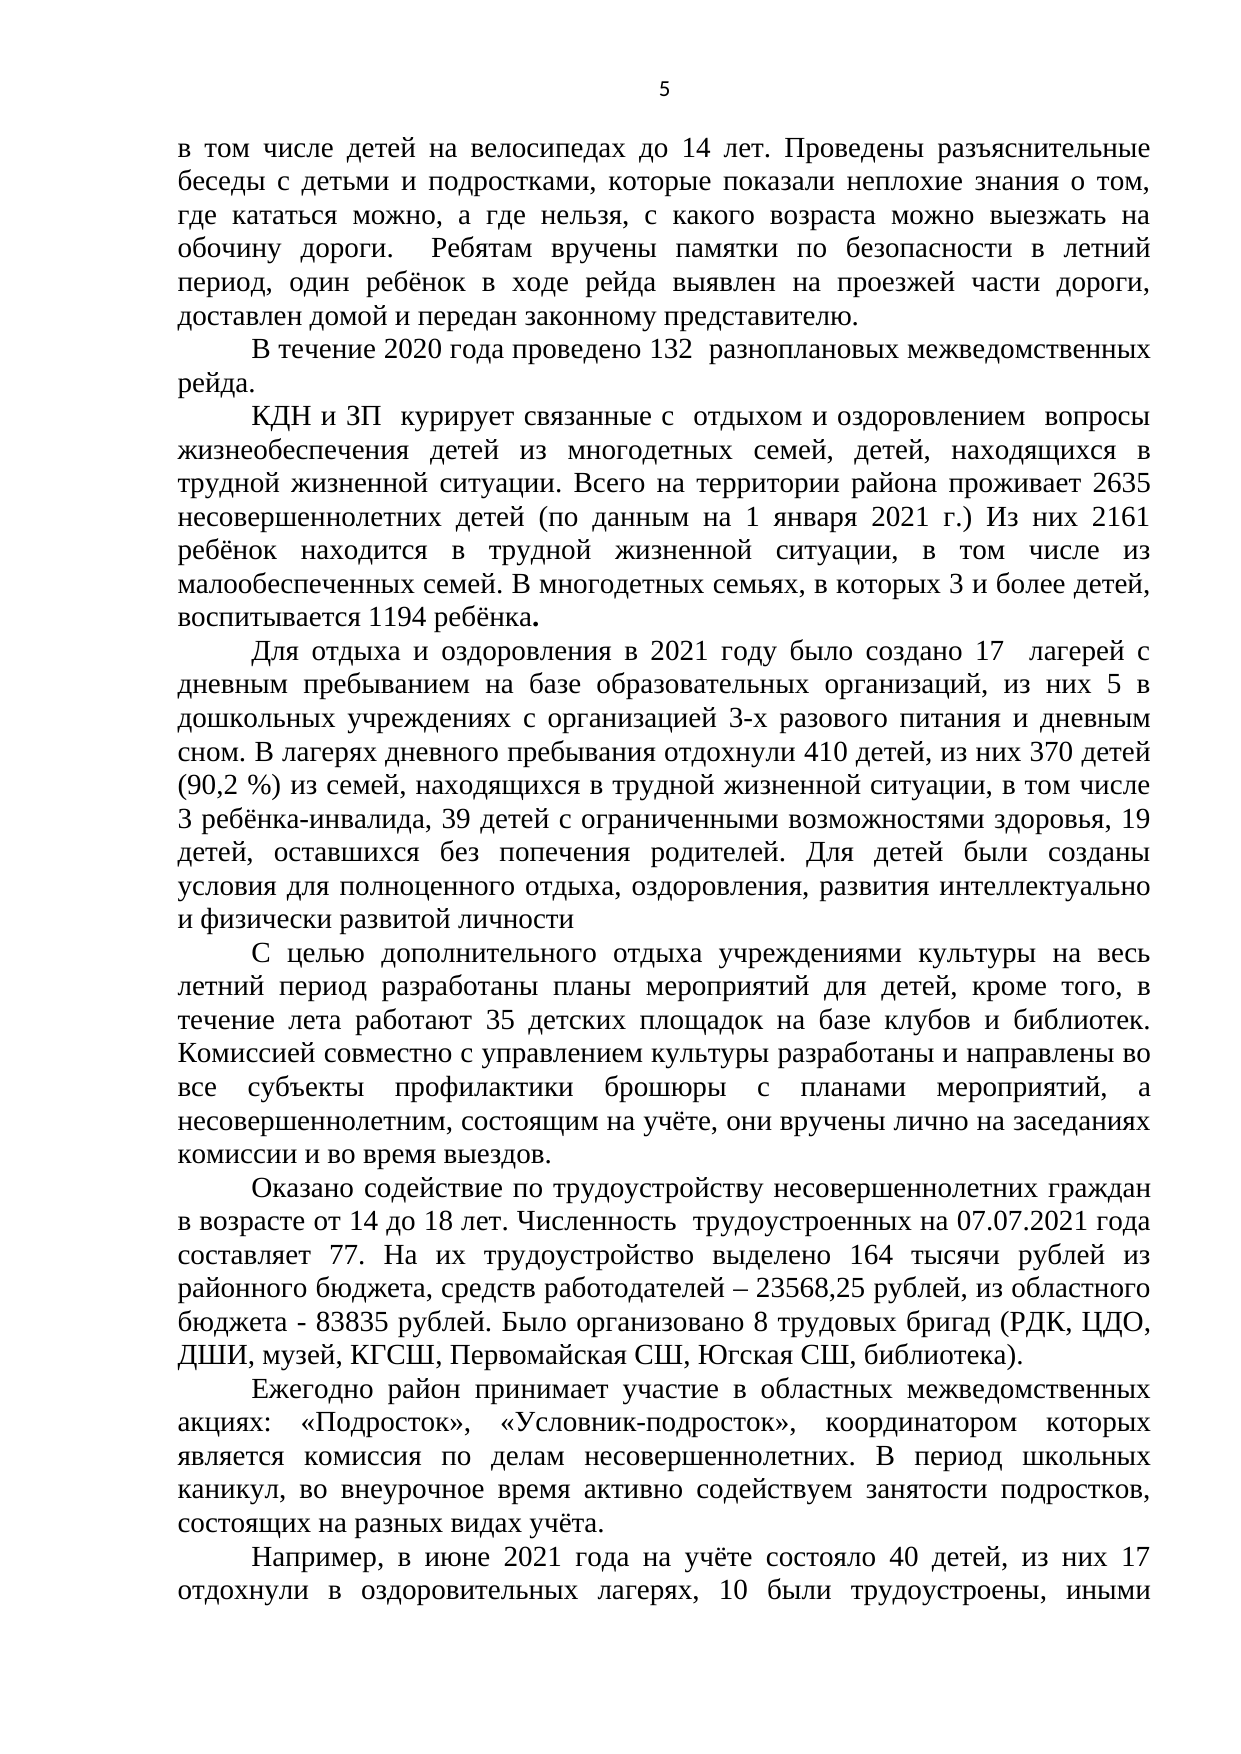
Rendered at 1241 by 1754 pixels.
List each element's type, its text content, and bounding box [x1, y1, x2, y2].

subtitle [177, 130, 1152, 331]
subtitle КДН и ЗП курирует связанные с отдыхом и оздоровлением вопросы жизнеобеспечения детей из многодетных семей, детей, находящихся в трудной жизненной ситуации. Всего на территории района проживает 2635 несовершеннолетних детей (по данным на 1 января 2021 г.) Из них 2161 ребёнок находится в трудной жизненной ситуации, в том числе из малообеспеченных семей. В многодетных семьях, в которых 3 и более детей, воспитывается 1194 ребёнка. [177, 398, 1152, 633]
subtitle Ежегодно район принимает участие в областных межведомственных акциях: «Подросток», «Условник-подросток», координатором которых является комиссия по делам несовершеннолетних. В период школьных каникул, во внеурочное время активно содействуем занятости подростков, состоящих на разных видах учёта. [177, 1371, 1152, 1539]
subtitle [177, 1539, 1152, 1606]
subtitle В течение 2020 года проведено 132 разноплановых межведомственных рейда. [177, 331, 1152, 398]
subtitle Для отдыха и оздоровления в 2021 году было создано 17 лагерей с дневным пребыванием на базе образовательных организаций, из них 5 в дошкольных учреждениях с организацией 3-х разового питания и дневным сном. В лагерях дневного пребывания отдохнули 410 детей, из них 370 детей (90,2 %) из семей, находящихся в трудной жизненной ситуации, в том числе 3 ребёнка-инвалида, 39 детей с ограниченными возможностями здоровья, 19 детей, оставшихся без попечения родителей. Для детей были созданы условия для полноценного отдыха, оздоровления, развития интеллектуально и физически развитой личности [177, 633, 1152, 935]
subtitle С целью дополнительного отдыха учреждениями культуры на весь летний период разработаны планы мероприятий для детей, кроме того, в течение лета работают 35 детских площадок на базе клубов и библиотек. Комиссией совместно с управлением культуры разработаны и направлены во все субъекты профилактики брошюры с планами мероприятий, а несовершеннолетним, состоящим на учёте, они вручены лично на заседаниях комиссии и во время выездов. [177, 935, 1152, 1170]
subtitle Оказано содействие по трудоустройству несовершеннолетних граждан в возрасте от 14 до 18 лет. Численность трудоустроенных на 07.07.2021 года составляет 77. На их трудоустройство выделено 164 тысячи рублей из районного бюджета, средств работодателей – 23568,25 рублей, из областного бюджета - 83835 рублей. Было организовано 8 трудовых бригад (РДК, ЦДО, ДШИ, музей, КГСШ, Первомайская СШ, Югская СШ, библиотека). [177, 1170, 1152, 1371]
